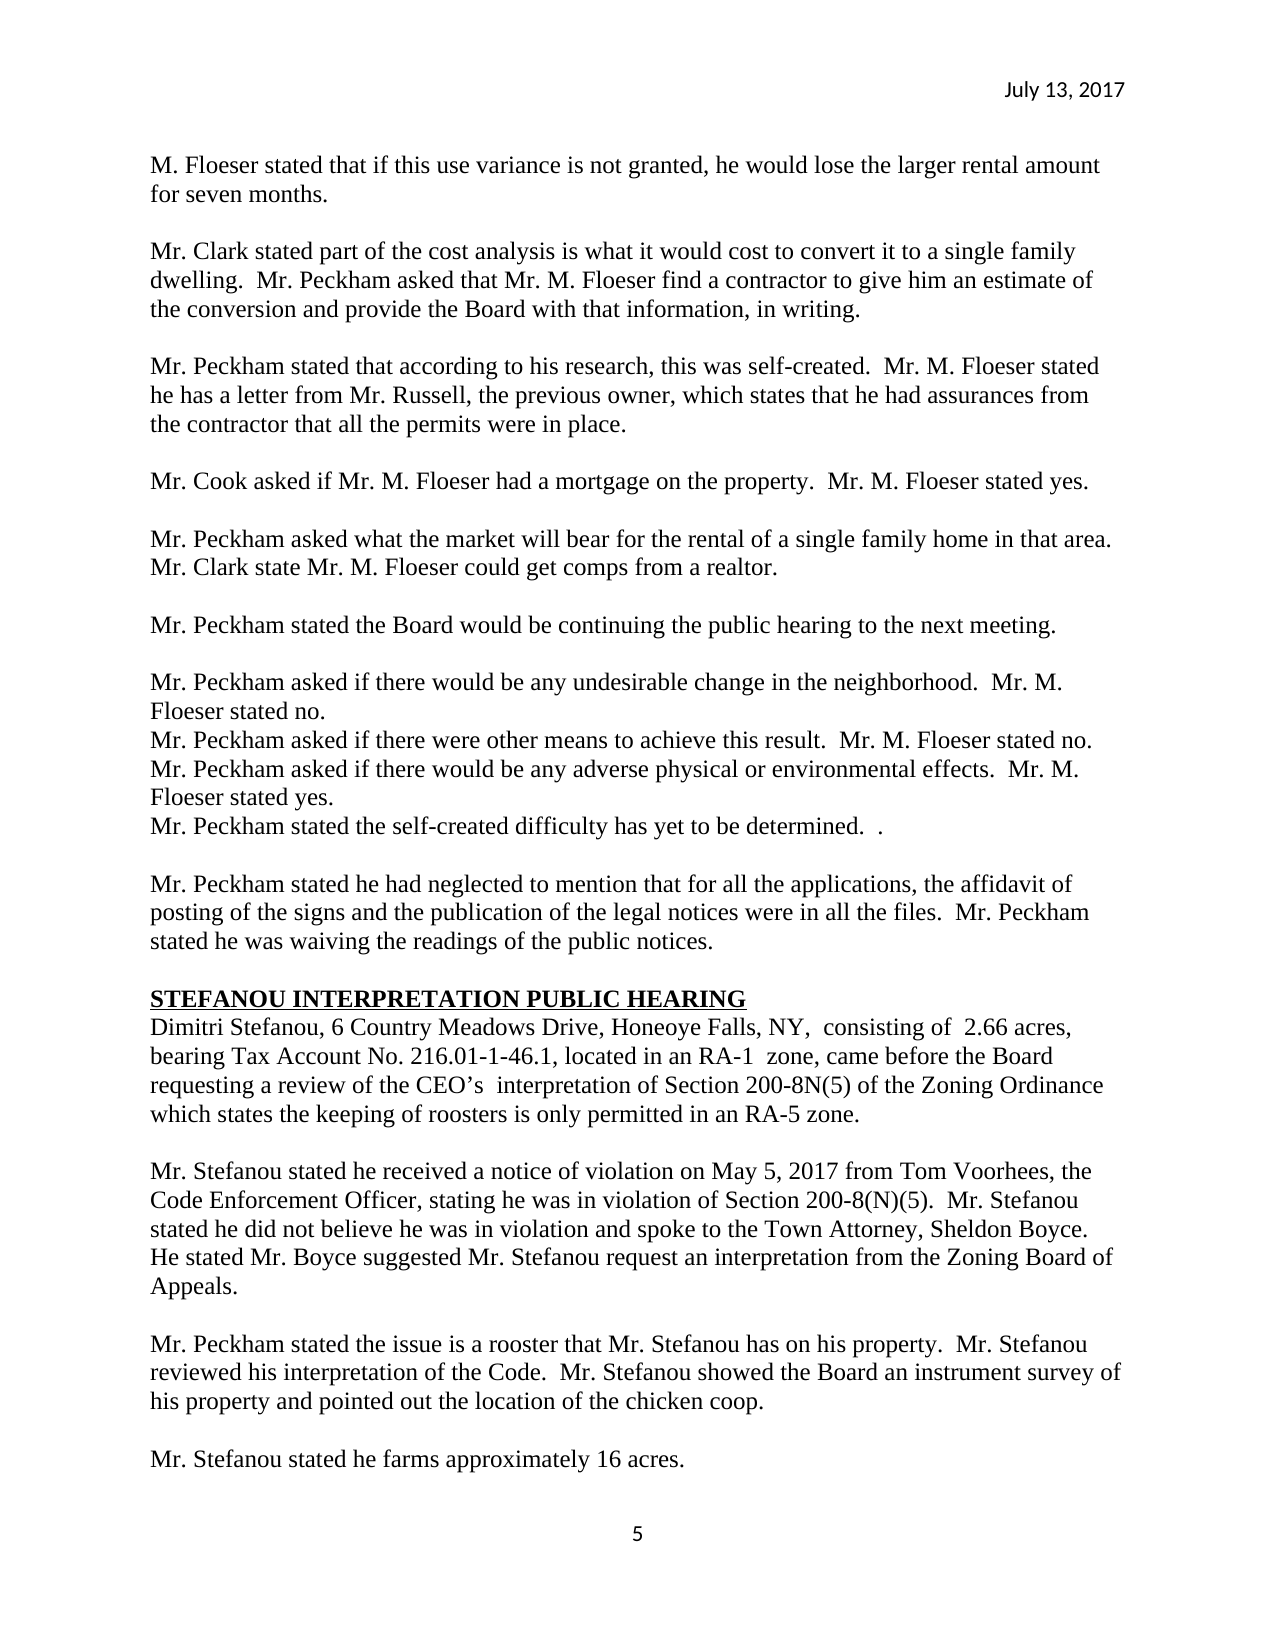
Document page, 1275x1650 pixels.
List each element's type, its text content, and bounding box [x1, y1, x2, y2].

text Mr. Clark stated part of the cost analysis is what it would cost to convert it to a single family dwelling. Mr. Peckham asked that Mr. M. Floeser find a contractor to give him an estimate of the conversion and provide the Board with that information, in writing. [150, 236, 1125, 322]
text Mr. Peckham asked what the market will bear for the rental of a single family home in that area. Mr. Clark state Mr. M. Floeser could get comps from a realtor. [150, 524, 1125, 581]
text Mr. Peckham stated the self-created difficulty has yet to be determined. . [150, 811, 1125, 840]
text Mr. Peckham asked if there would be any undesirable change in the neighborhood. Mr. M. Floeser stated no. [150, 667, 1125, 725]
text Mr. Peckham stated the Board would be continuing the public hearing to the next meeting. [150, 610, 1125, 639]
text Mr. Stefanou stated he farms approximately 16 acres. [150, 1444, 1125, 1472]
text Mr. Stefanou stated he received a notice of violation on May 5, 2017 from Tom Voorhees, the Code Enforcement Officer, stating he was in violation of Section 200-8(N)(5). Mr. Stefanou stated he did not believe he was in violation and spoke to the Town Attorney, Sheldon Boyce. He stated Mr. Boyce suggested Mr. Stefanou request an interpretation from the Zoning Board of Appeals. [150, 1156, 1125, 1300]
text Mr. Peckham stated he had neglected to mention that for all the applications, the affidavit of posting of the signs and the publication of the legal notices were in all the files. Mr. Peckham stated he was waiving the readings of the public notices. [150, 869, 1125, 955]
text Mr. Peckham asked if there were other means to achieve this result. Mr. M. Floeser stated no. [150, 725, 1125, 754]
text Mr. Peckham asked if there would be any adverse physical or environmental effects. Mr. M. Floeser stated yes. [150, 754, 1125, 811]
text Mr. Peckham stated the issue is a rooster that Mr. Stefanou has on his property. Mr. Stefanou reviewed his interpretation of the Code. Mr. Stefanou showed the Board an instrument survey of his property and pointed out the location of the chicken coop. [150, 1329, 1125, 1415]
text Dimitri Stefanou, 6 Country Meadows Drive, Honeoye Falls, NY, consisting of 2.66 acres, bearing Tax Account No. 216.01-1-46.1, located in an RA-1 zone, came before the Board requesting a review of the CEO’s interpretation of Section 200-8N(5) of the Zoning Ordinance which states the keeping of roosters is only permitted in an RA-5 zone. [150, 1012, 1125, 1127]
text Mr. Peckham stated that according to his research, this was self-created. Mr. M. Floeser stated he has a letter from Mr. Russell, the previous owner, which states that he had assurances from the contractor that all the permits were in place. [150, 351, 1125, 437]
text Mr. Cook asked if Mr. M. Floeser had a mortgage on the property. Mr. M. Floeser stated yes. [150, 466, 1125, 495]
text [150, 150, 1125, 207]
text STEFANOU INTERPRETATION PUBLIC HEARING [150, 984, 1125, 1012]
